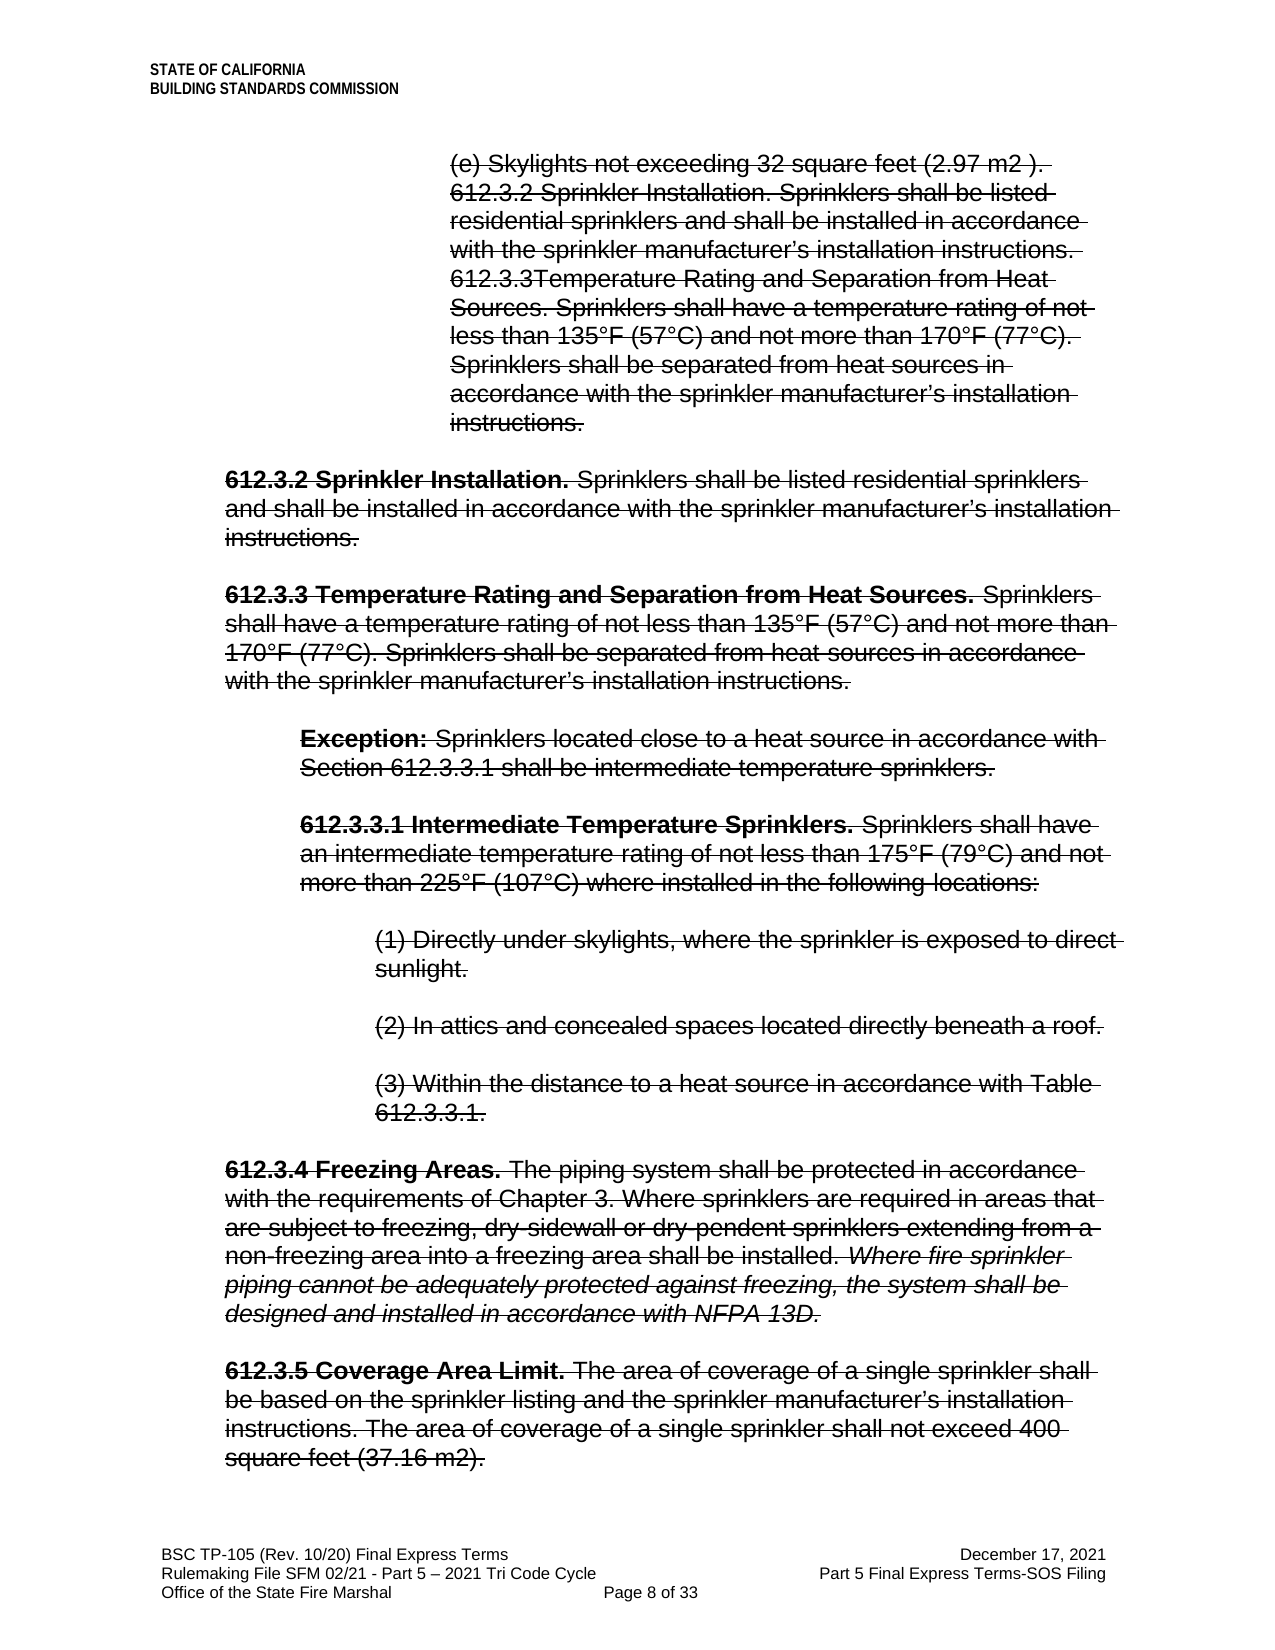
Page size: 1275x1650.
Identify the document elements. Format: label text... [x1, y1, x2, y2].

text Exception: Sprinklers located close to a heat source in accordance with Section 612.3.3.1 shall be intermediate temperature sprinklers. [300, 724, 1125, 781]
text 612.3.2 Sprinkler Installation. Sprinklers shall be listed residential sprinklers and shall be installed in accordance with the sprinkler manufacturer’s installation instructions. [225, 465, 1125, 551]
text (2) In attics and concealed spaces located directly beneath a roof. [300, 1011, 1125, 1040]
text (3) Within the distance to a heat source in accordance with Table 612.3.3.1. [375, 1069, 1125, 1126]
text 612.3.4 Freezing Areas. The piping system shall be protected in accordance with the requirements of Chapter 3. Where sprinklers are required in areas that are subject to freezing, dry-sidewall or dry-pendent sprinklers extending from a non-freezing area into a freezing area shall be installed. Where fire sprinkler piping cannot be adequately protected against freezing, the system shall be designed and installed in accordance with NFPA 13D. [225, 1155, 1125, 1327]
text 612.3.3 Temperature Rating and Separation from Heat Sources. Sprinklers shall have a temperature rating of not less than 135°F (57°C) and not more than 170°F (77°C). Sprinklers shall be separated from heat sources in accordance with the sprinkler manufacturer’s installation instructions. [225, 580, 1125, 695]
text (1) Directly under skylights, where the sprinkler is exposed to direct sunlight. [375, 925, 1125, 982]
text 612.3.3.1 Intermediate Temperature Sprinklers. Sprinklers shall have an intermediate temperature rating of not less than 175°F (79°C) and not more than 225°F (107°C) where installed in the following locations: [300, 810, 1125, 896]
text 612.3.5 Coverage Area Limit. The area of coverage of a single sprinkler shall be based on the sprinkler listing and the sprinkler manufacturer’s installation instructions. The area of coverage of a single sprinkler shall not exceed 400 square feet (37.16 m2). [225, 1356, 1125, 1471]
text (e) Skylights not exceeding 32 square feet (2.97 m2 ). 612.3.2 Sprinkler Installation. Sprinklers shall be listed residential sprinklers and shall be installed in accordance with the sprinkler manufacturer’s installation instructions. 612.3.3Temperature Rating and Separation from Heat Sources. Sprinklers shall have a temperature rating of not less than 135°F (57°C) and not more than 170°F (77°C). Sprinklers shall be separated from heat sources in accordance with the sprinkler manufacturer’s installation instructions. [450, 149, 1125, 436]
